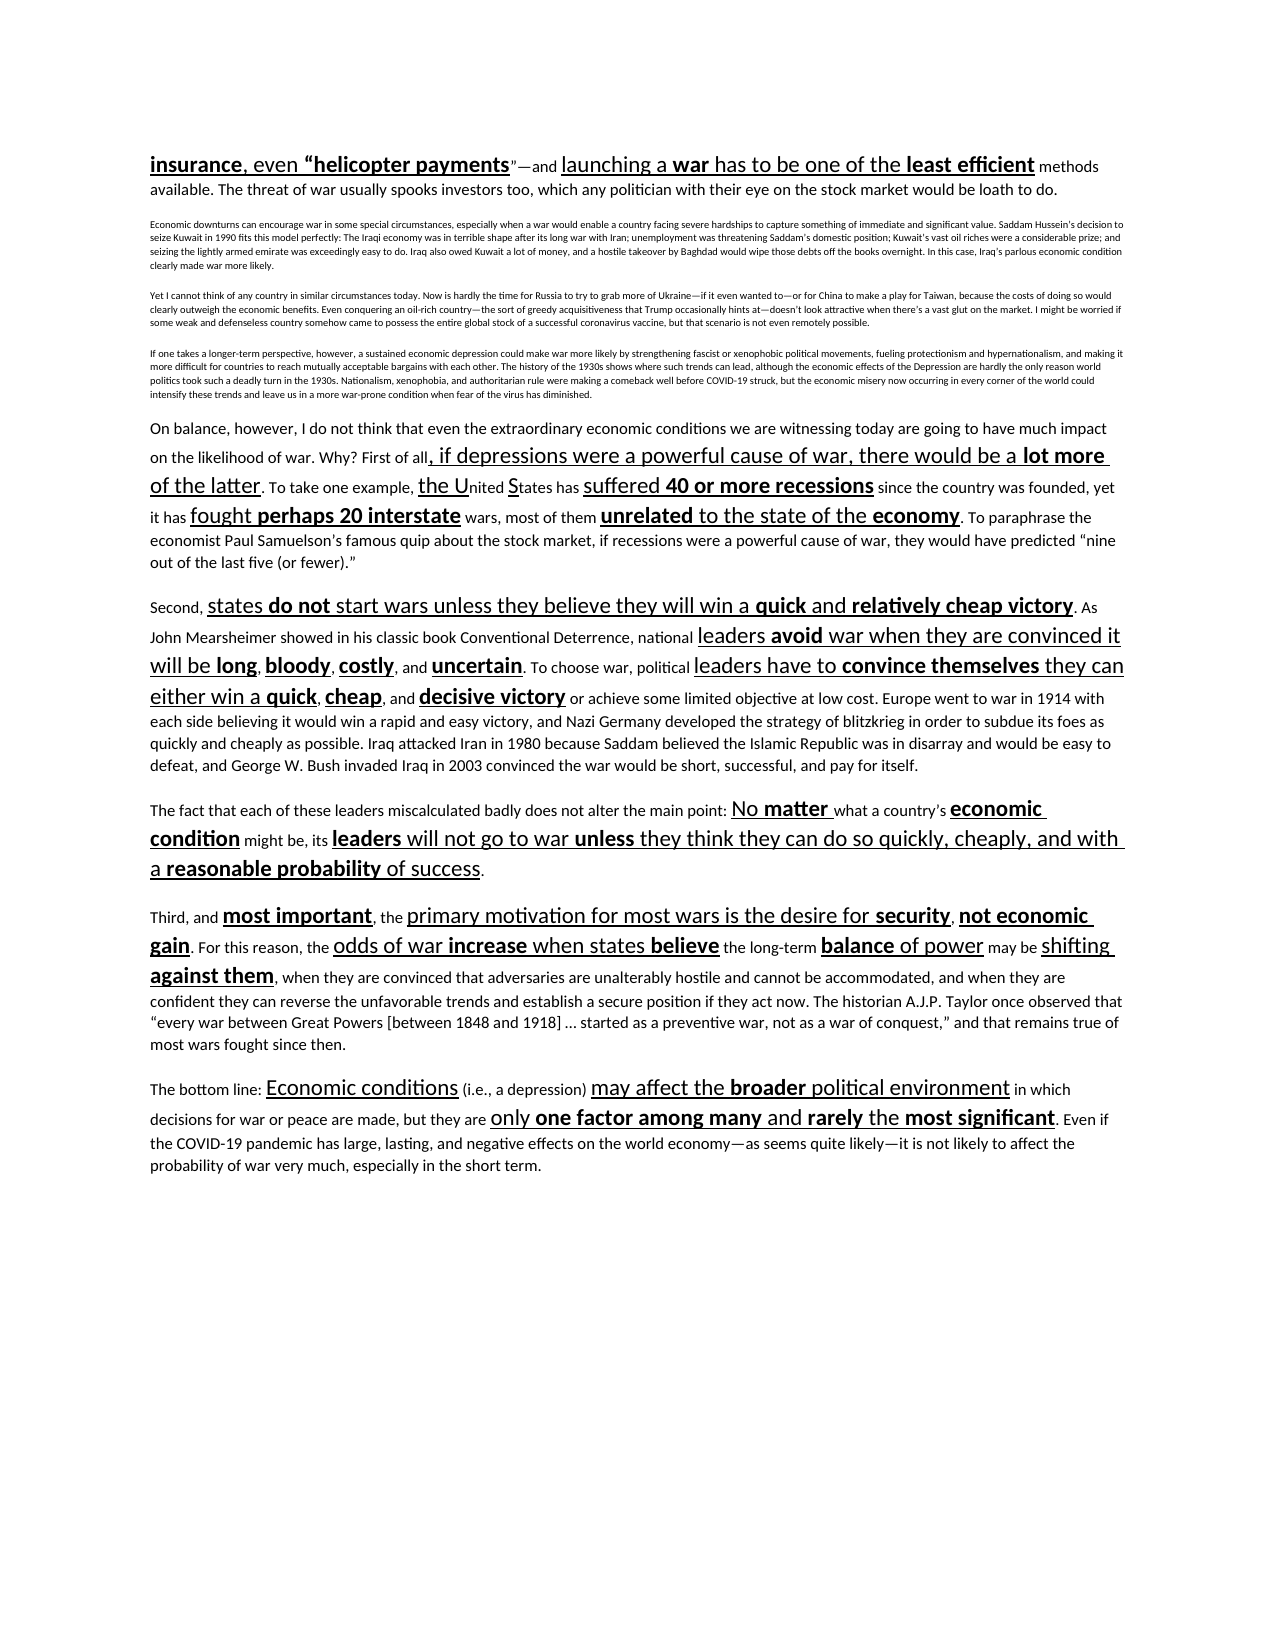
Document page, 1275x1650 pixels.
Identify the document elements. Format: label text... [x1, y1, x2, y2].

text If one takes a longer-term perspective, however, a sustained economic depression could make war more likely by strengthening fascist or xenophobic political movements, fueling protectionism and hypernationalism, and making it more difficult for countries to reach mutually acceptable bargains with each other. The history of the 1930s shows where such trends can lead, although the economic effects of the Depression are hardly the only reason world politics took such a deadly turn in the 1930s. Nationalism, xenophobia, and authoritarian rule were making a comeback well before COVID-19 struck, but the economic misery now occurring in every corner of the world could intensify these trends and leave us in a more war-prone condition when fear of the virus has diminished. [150, 347, 1125, 401]
text Economic downturns can encourage war in some special circumstances, especially when a war would enable a country facing severe hardships to capture something of immediate and significant value. Saddam Hussein’s decision to seize Kuwait in 1990 fits this model perfectly: The Iraqi economy was in terrible shape after its long war with Iran; unemployment was threatening Saddam’s domestic position; Kuwait’s vast oil riches were a considerable prize; and seizing the lightly armed emirate was exceedingly easy to do. Iraq also owed Kuwait a lot of money, and a hostile takeover by Baghdad would wipe those debts off the books overnight. In this case, Iraq’s parlous economic condition clearly made war more likely. [150, 218, 1125, 272]
text Second, states do not start wars unless they believe they will win a quick and relatively cheap victory. As John Mearsheimer showed in his classic book Conventional Deterrence, national leaders avoid war when they are convinced it will be long, bloody, costly, and uncertain. To choose war, political leaders have to convince themselves they can either win a quick, cheap, and decisive victory or achieve some limited objective at low cost. Europe went to war in 1914 with each side believing it would win a rapid and easy victory, and Nazi Germany developed the strategy of blitzkrieg in order to subdue its foes as quickly and cheaply as possible. Iraq attacked Iran in 1980 because Saddam believed the Islamic Republic was in disarray and would be easy to defeat, and George W. Bush invaded Iraq in 2003 convinced the war would be short, successful, and pay for itself. [150, 591, 1125, 775]
text Yet I cannot think of any country in similar circumstances today. Now is hardly the time for Russia to try to grab more of Ukraine—if it even wanted to—or for China to make a play for Taiwan, because the costs of doing so would clearly outweigh the economic benefits. Even conquering an oil-rich country—the sort of greedy acquisitiveness that Trump occasionally hints at—doesn’t look attractive when there’s a vast glut on the market. I might be worried if some weak and defenseless country somehow came to possess the entire global stock of a successful coronavirus vaccine, but that scenario is not even remotely possible. [150, 289, 1125, 329]
text The bottom line: Economic conditions (i.e., a depression) may affect the broader political environment in which decisions for war or peace are made, but they are only one factor among many and rarely the most significant. Even if the COVID-19 pandemic has large, lasting, and negative effects on the world economy—as seems quite likely—it is not likely to affect the probability of war very much, especially in the short term. [150, 1073, 1125, 1175]
text On balance, however, I do not think that even the extraordinary economic conditions we are witnessing today are going to have much impact on the likelihood of war. Why? First of all, if depressions were a powerful cause of war, there would be a lot more of the latter. To take one example, the United States has suffered 40 or more recessions since the country was founded, yet it has fought perhaps 20 interstate wars, most of them unrelated to the state of the economy. To paraphrase the economist Paul Samuelson’s famous quip about the stock market, if recessions were a powerful cause of war, they would have predicted “nine out of the last five (or fewer).” [150, 418, 1125, 573]
text Third, and most important, the primary motivation for most wars is the desire for security, not economic gain. For this reason, the odds of war increase when states believe the long-term balance of power may be shifting against them, when they are convinced that adversaries are unalterably hostile and cannot be accommodated, and when they are confident they can reverse the unfavorable trends and establish a secure position if they act now. The historian A.J.P. Taylor once observed that “every war between Great Powers [between 1848 and 1918] … started as a preventive war, not as a war of conquest,” and that remains true of most wars fought since then. [150, 901, 1125, 1055]
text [150, 150, 1125, 200]
text The fact that each of these leaders miscalculated badly does not alter the main point: No matter what a country’s economic condition might be, its leaders will not go to war unless they think they can do so quickly, cheaply, and with a reasonable probability of success. [150, 794, 1125, 882]
